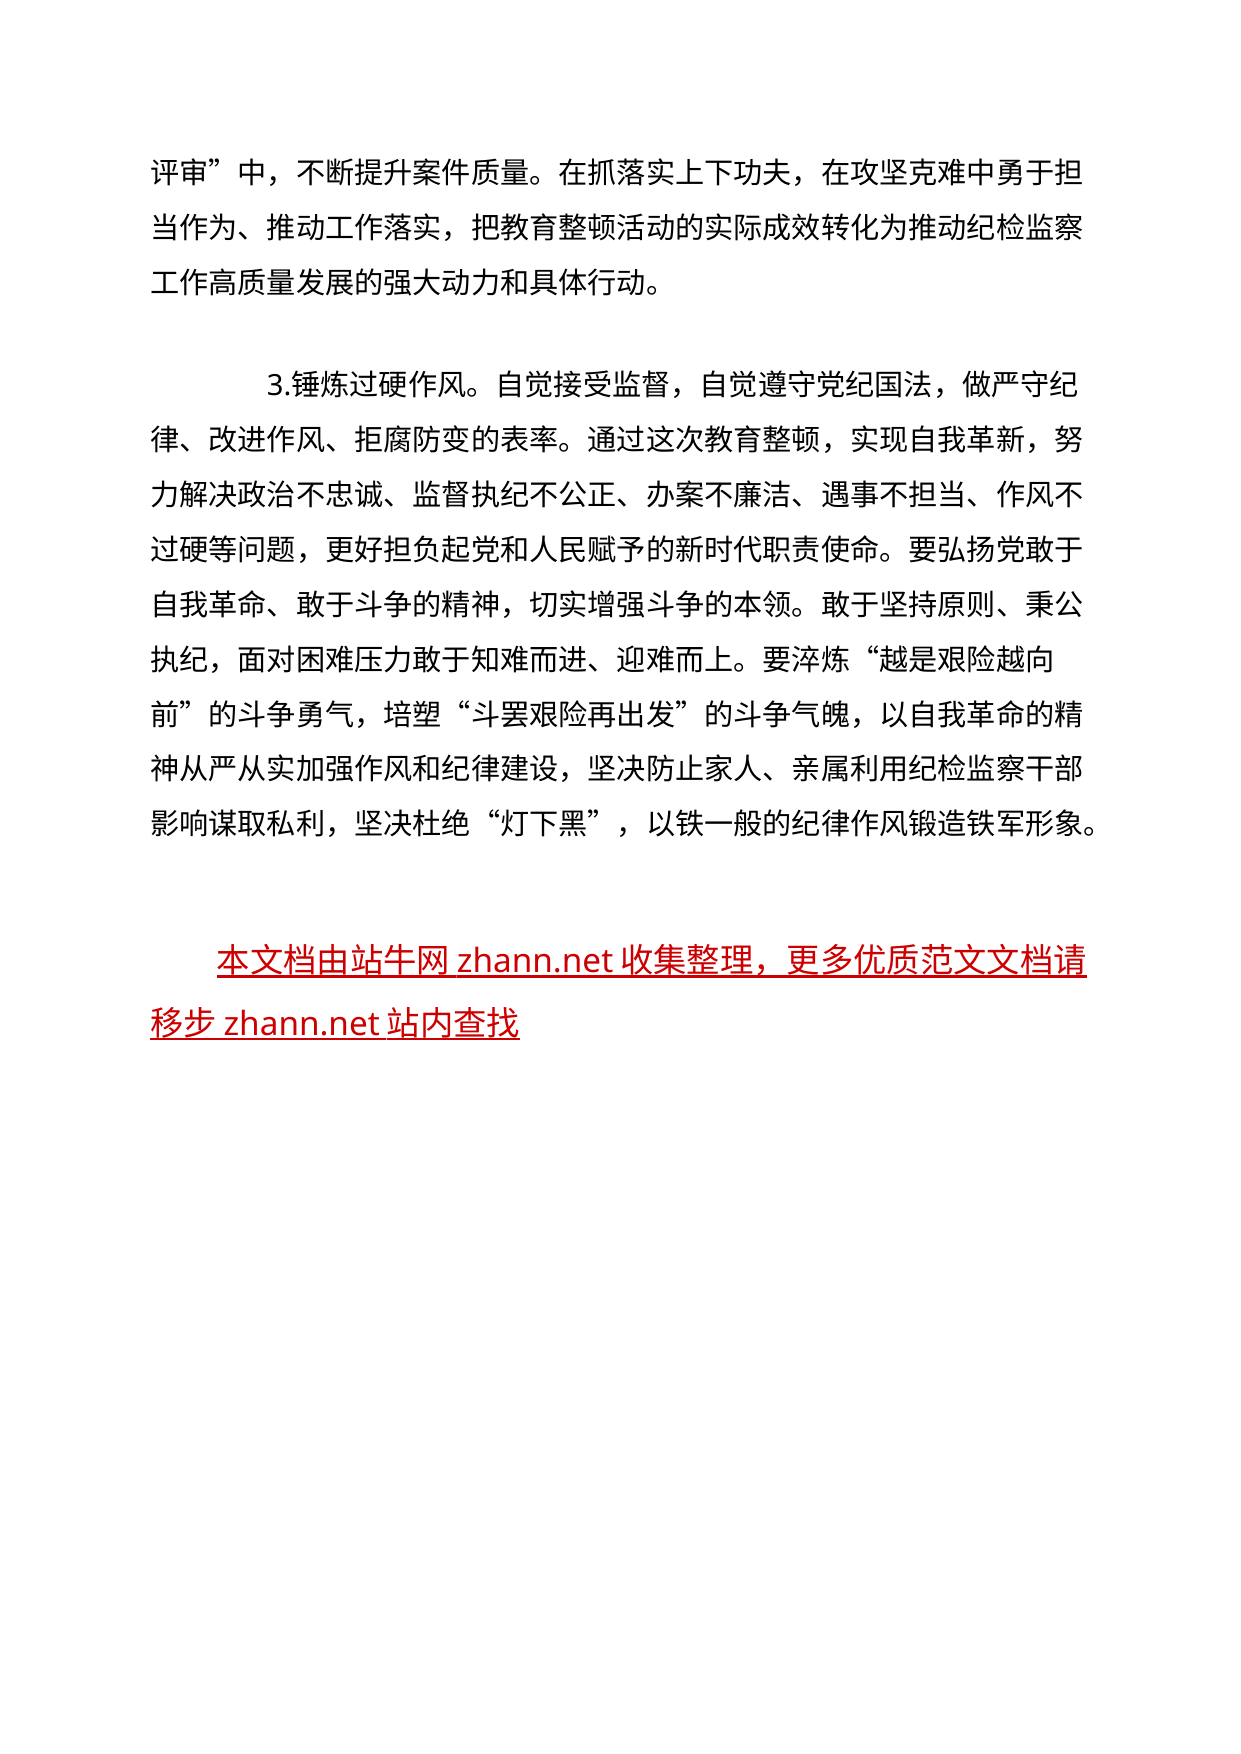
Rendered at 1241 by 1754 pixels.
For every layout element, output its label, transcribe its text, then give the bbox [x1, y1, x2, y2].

text 3.锤炼过硬作风。自觉接受监督，自觉遵守党纪国法，做严守纪律、改进作风、拒腐防变的表率。通过这次教育整顿，实现自我革新，努力解决政治不忠诚、监督执纪不公正、办案不廉洁、遇事不担当、作风不过硬等问题，更好担负起党和人民赋予的新时代职责使命。要弘扬党敢于自我革命、敢于斗争的精神，切实增强斗争的本领。敢于坚持原则、秉公执纪，面对困难压力敢于知难而进、迎难而上。要淬炼“越是艰险越向前”的斗争勇气，培塑“斗罢艰险再出发”的斗争气魄，以自我革命的精神从严从实加强作风和纪律建设，坚决防止家人、亲属利用纪检监察干部影响谋取私利，坚决杜绝“灯下黑”，以铁一般的纪律作风锻造铁军形象。 [150, 362, 1090, 843]
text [150, 150, 1090, 302]
text 本文档由站牛网zhann.net收集整理，更多优质范文文档请移步zhann.net站内查找 [150, 934, 1090, 1045]
